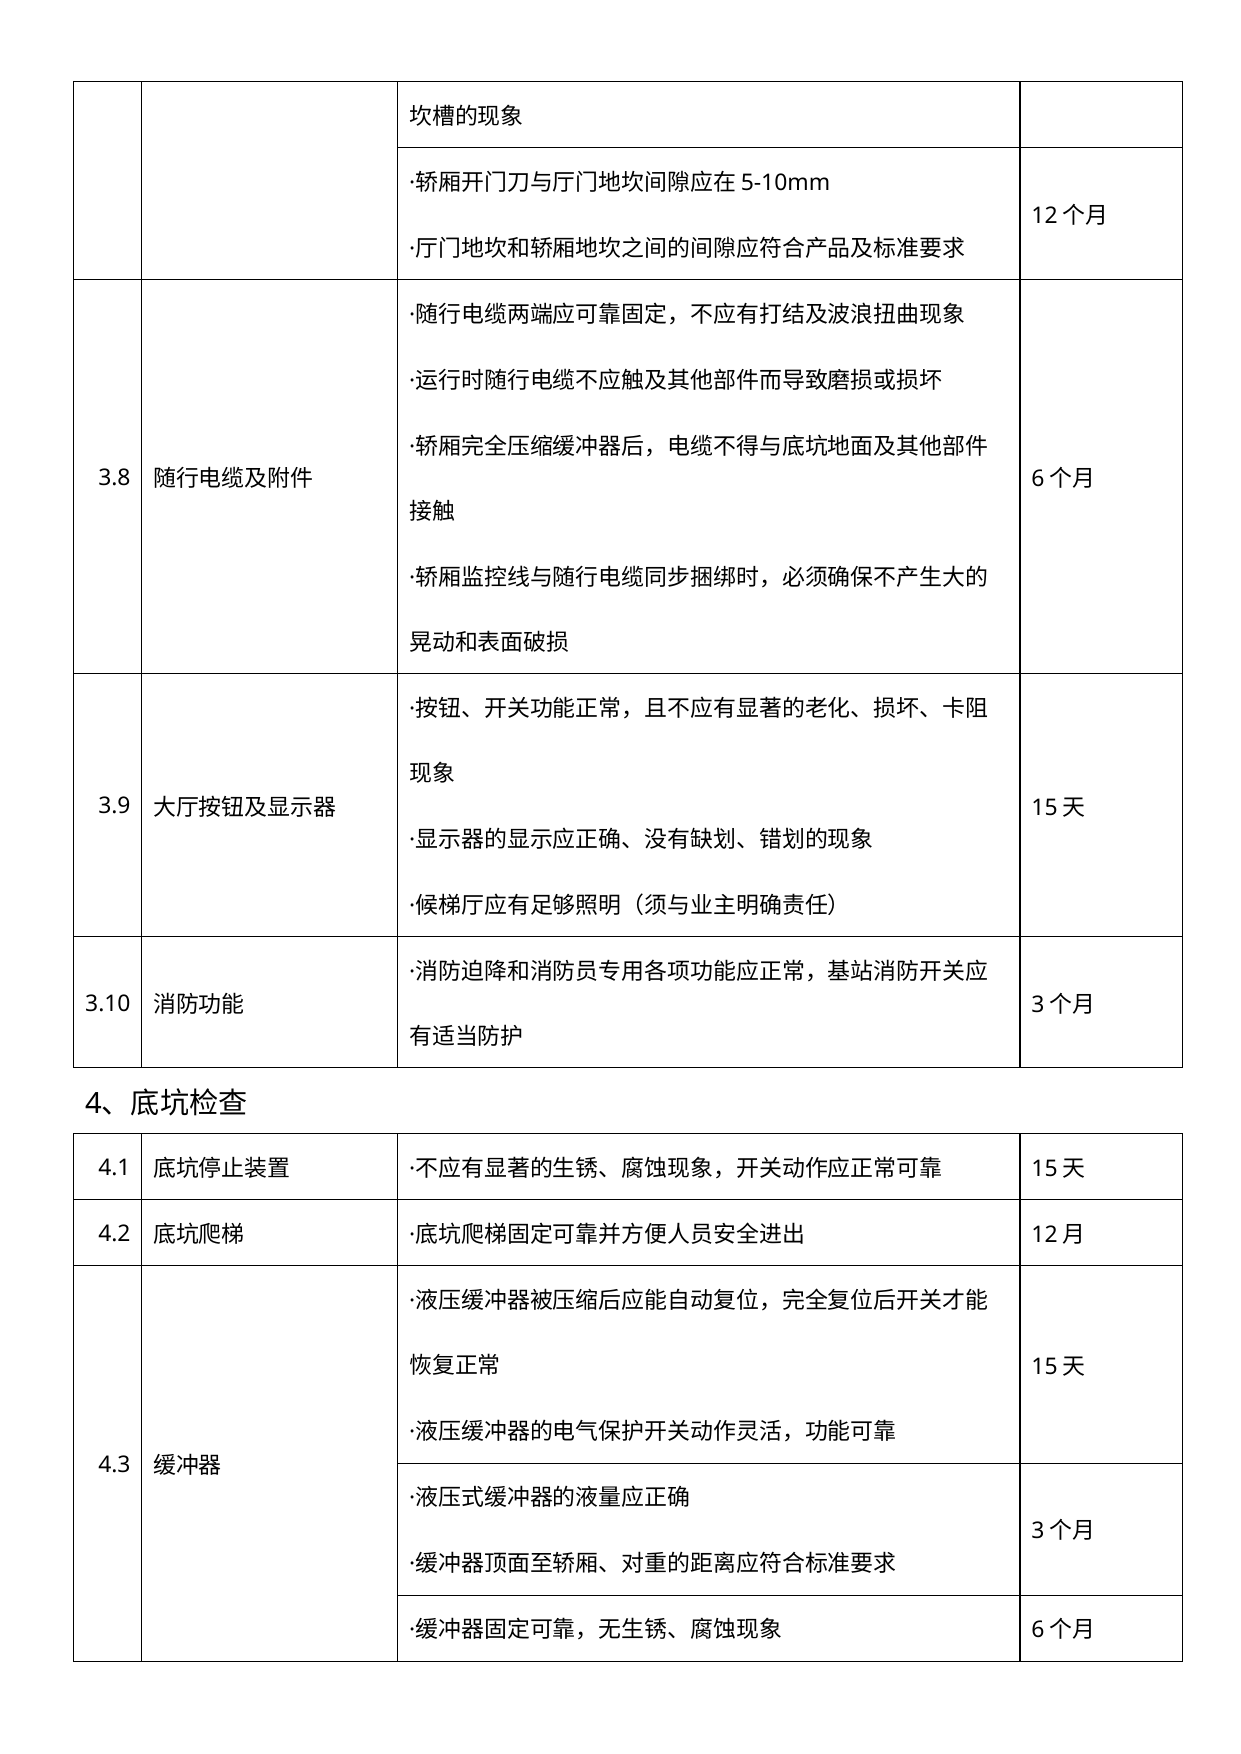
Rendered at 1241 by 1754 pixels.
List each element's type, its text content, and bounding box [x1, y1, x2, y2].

table_cell 12月 [1021, 1200, 1182, 1265]
table_cell 4、底坑检查 [74, 1068, 398, 1133]
table_cell 大厅按钮及显示器 [142, 674, 397, 936]
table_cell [398, 82, 1019, 147]
table_cell ·液压缓冲器被压缩后应能自动复位，完全复位后开关才能恢复正常 [398, 1266, 1019, 1396]
table_cell ·不应有显著的生锈、腐蚀现象，开关动作应正常可靠 [398, 1134, 1019, 1199]
table_cell ·轿厢监控线与随行电缆同步捆绑时，必须确保不产生大的晃动和表面破损 [398, 542, 1019, 673]
table_cell [398, 1068, 1020, 1133]
table_cell [1020, 1068, 1182, 1133]
table_cell 缓冲器 [142, 1266, 397, 1661]
table_cell 15天 [1021, 674, 1182, 936]
table_cell ·液压缓冲器的电气保护开关动作灵活，功能可靠 [398, 1396, 1019, 1462]
table_cell 随行电缆及附件 [142, 280, 397, 673]
table_cell 消防功能 [142, 937, 397, 1067]
table_cell ·轿厢完全压缩缓冲器后，电缆不得与底坑地面及其他部件接触 [398, 411, 1019, 542]
table_cell ·缓冲器固定可靠，无生锈、腐蚀现象 [398, 1596, 1019, 1661]
table_cell ·缓冲器顶面至轿厢、对重的距离应符合标准要求 [398, 1529, 1019, 1594]
table_cell 15天 [1021, 1266, 1182, 1462]
table_cell 6个月 [1021, 1596, 1182, 1661]
table_cell 3.9 [74, 674, 141, 936]
table_cell 6个月 [1021, 280, 1182, 673]
table_cell ·候梯厅应有足够照明（须与业主明确责任） [398, 870, 1019, 936]
table_cell ·消防迫降和消防员专用各项功能应正常，基站消防开关应有适当防护 [398, 937, 1019, 1067]
table_cell ·液压式缓冲器的液量应正确 [398, 1464, 1019, 1528]
table_cell 4.2 [74, 1200, 141, 1265]
table_cell 15天 [1021, 1134, 1182, 1199]
table_cell ·按钮、开关功能正常，且不应有显著的老化、损坏、卡阻现象 [398, 674, 1019, 804]
table_cell 3.8 [74, 280, 141, 673]
table_cell 3.10 [74, 937, 141, 1067]
table_cell 底坑爬梯 [142, 1200, 397, 1265]
table_cell 底坑停止装置 [142, 1134, 397, 1199]
table_cell 4.3 [74, 1266, 141, 1661]
table_cell ·厅门地坎和轿厢地坎之间的间隙应符合产品及标准要求 [398, 213, 1019, 279]
table_cell 3个月 [1021, 1464, 1182, 1594]
table_cell ·显示器的显示应正确、没有缺划、错划的现象 [398, 804, 1019, 870]
table_cell 3个月 [1021, 937, 1182, 1067]
table_cell ·运行时随行电缆不应触及其他部件而导致磨损或损坏 [398, 345, 1019, 411]
table_cell ·轿厢开门刀与厅门地坎间隙应在5-10mm [398, 148, 1019, 213]
table_cell 12个月 [1021, 148, 1182, 279]
table_cell 4.1 [74, 1134, 141, 1199]
table_cell ·底坑爬梯固定可靠并方便人员安全进出 [398, 1200, 1019, 1265]
table_cell ·随行电缆两端应可靠固定，不应有打结及波浪扭曲现象 [398, 280, 1019, 345]
